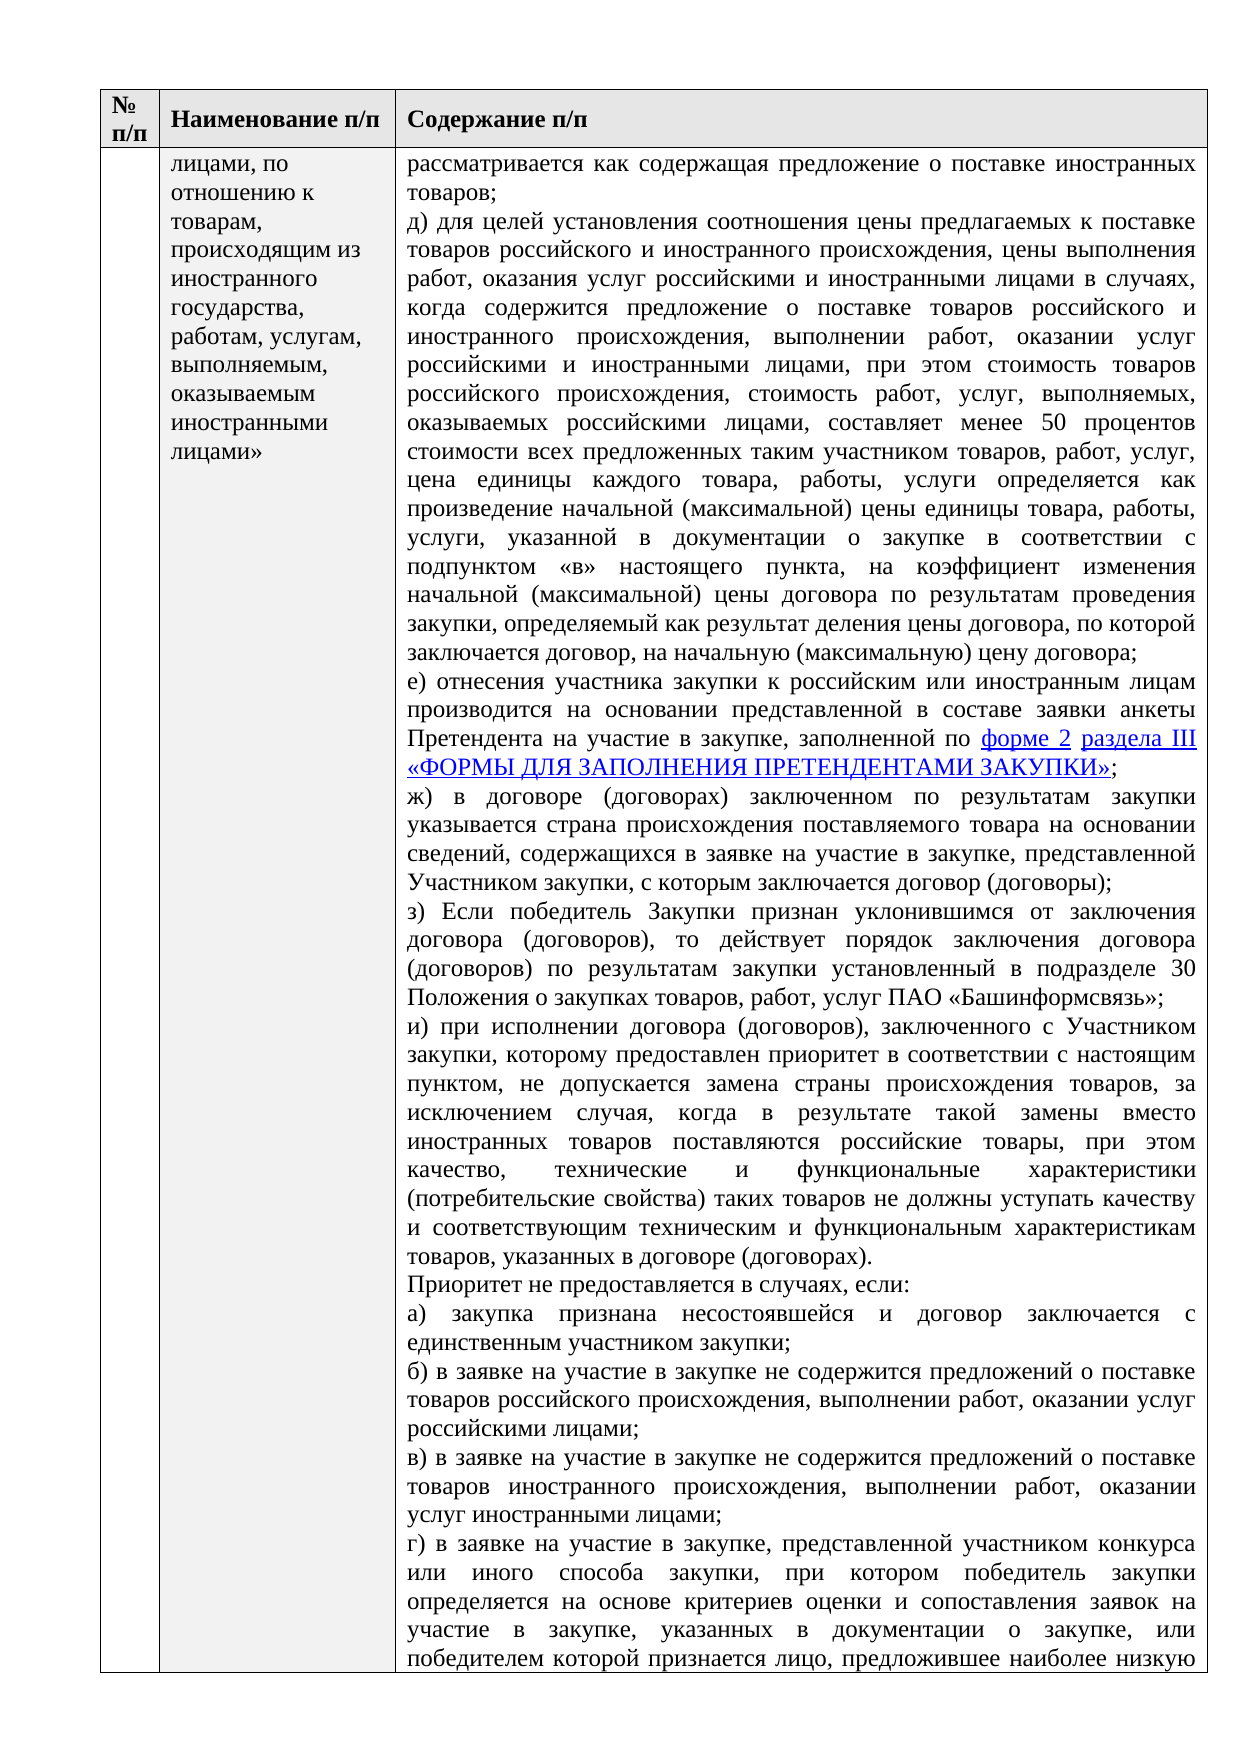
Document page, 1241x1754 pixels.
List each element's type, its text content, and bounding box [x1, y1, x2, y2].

table_header Наименование п/п [160, 90, 395, 147]
table_header Содержание п/п [396, 90, 1207, 147]
table_header № п/п [101, 90, 159, 147]
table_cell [160, 148, 395, 1672]
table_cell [396, 148, 1207, 1672]
table_cell [101, 148, 159, 1672]
